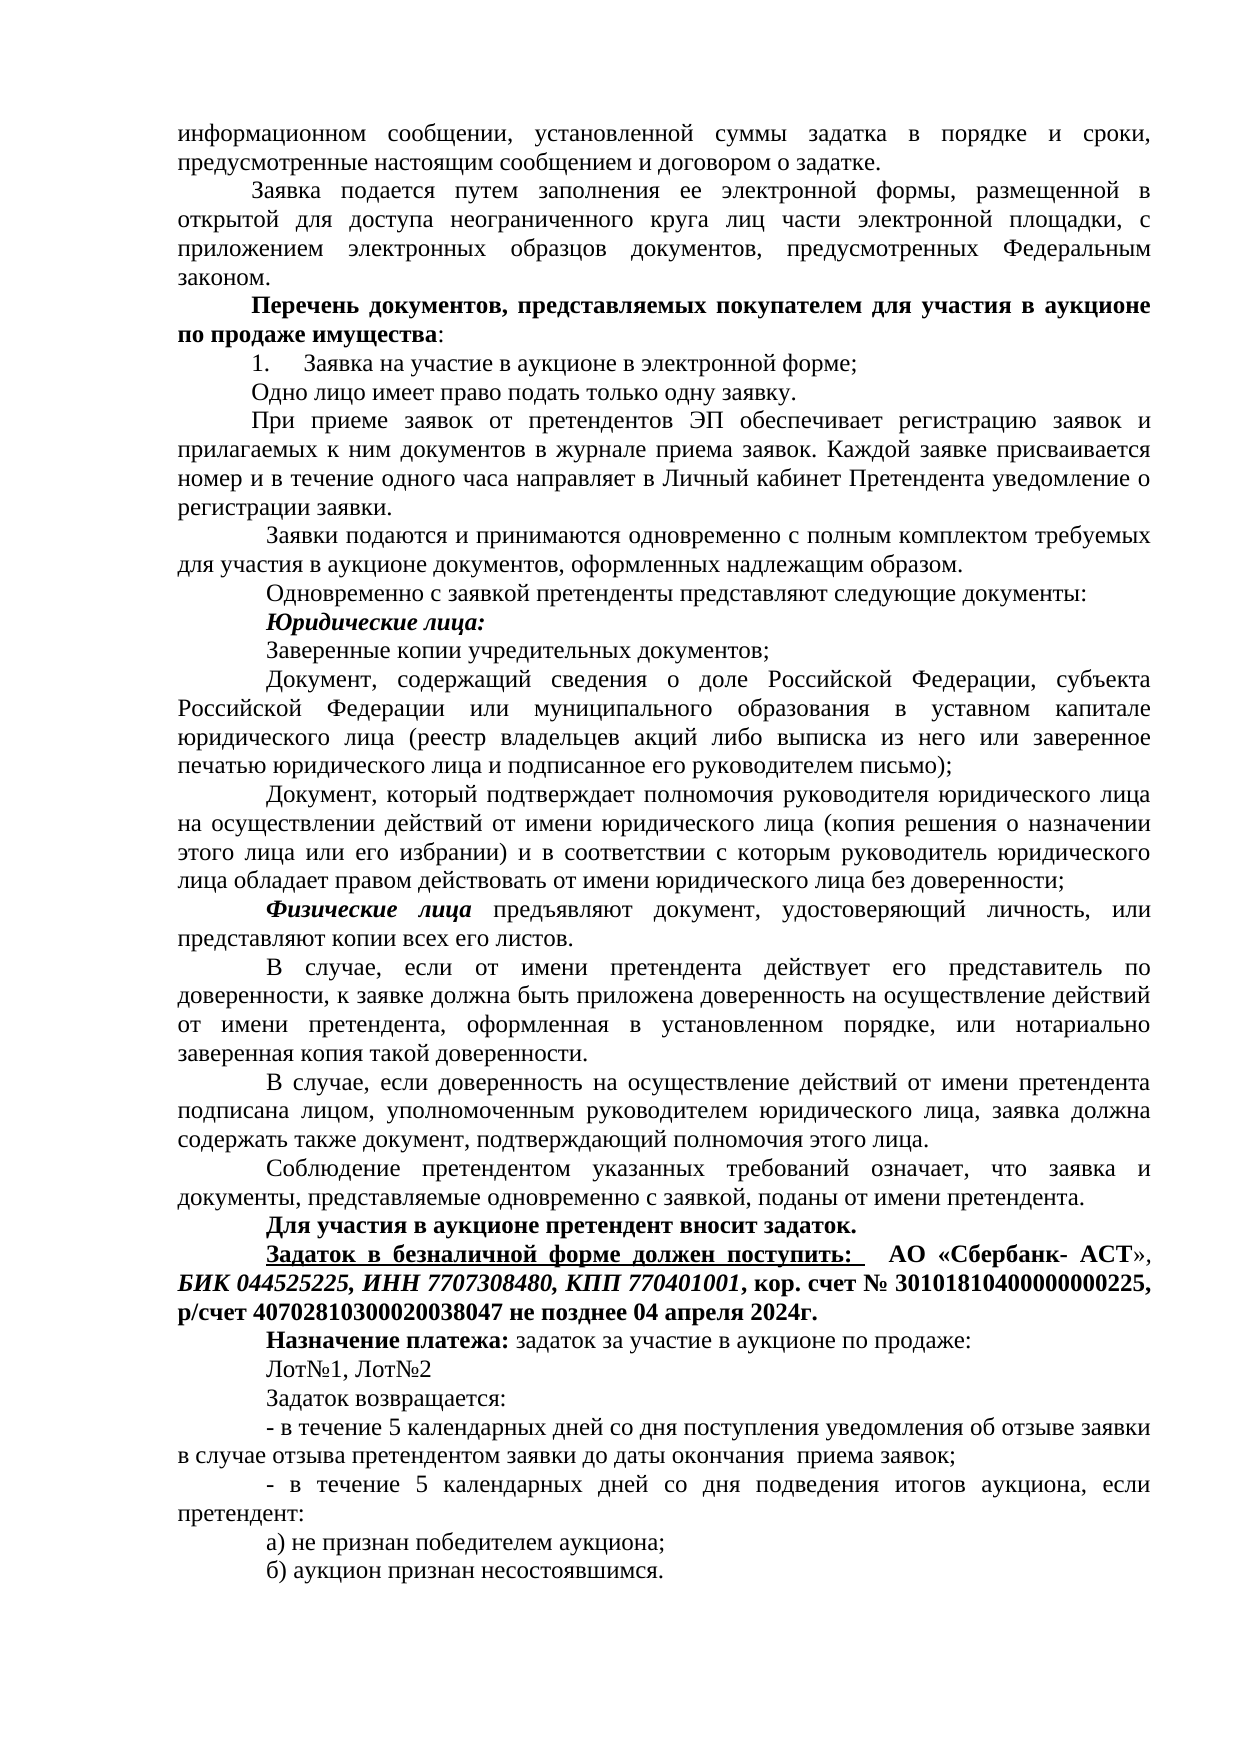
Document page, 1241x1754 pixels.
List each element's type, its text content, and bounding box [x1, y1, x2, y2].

text Документ, содержащий сведения о доле Российской Федерации, субъекта Российской Федерации или муниципального образования в уставном капитале юридического лица (реестр владельцев акций либо выписка из него или заверенное печатью юридического лица и подписанное его руководителем письмо); [177, 664, 1152, 779]
text Назначение платежа: задаток за участие в аукционе по продаже: [177, 1326, 1152, 1354]
text Перечень документов, представляемых покупателем для участия в аукционе по продаже имущества: [177, 291, 1152, 348]
text Одно лицо имеет право подать только одну заявку. [177, 377, 1152, 406]
text При приеме заявок от претендентов ЭП обеспечивает регистрацию заявок и прилагаемых к ним документов в журнале приема заявок. Каждой заявке присваивается номер и в течение одного часа направляет в Личный кабинет Претендента уведомление о регистрации заявки. [177, 406, 1152, 521]
text Задаток в безналичной форме должен поступить: АО «Сбербанк- АСТ», БИК 044525225, ИНН 7707308480, КПП 770401001, кор. счет № 30101810400000000225, р/счет 40702810300020038047 не позднее 04 апреля 2024г. [177, 1239, 1152, 1326]
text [177, 118, 1152, 176]
text Заверенные копии учредительных документов; [177, 636, 1152, 664]
text В случае, если доверенность на осуществление действий от имени претендента подписана лицом, уполномоченным руководителем юридического лица, заявка должна содержать также документ, подтверждающий полномочия этого лица. [177, 1067, 1152, 1153]
text Лот№1, Лот№2 [177, 1354, 1152, 1383]
list Заявка на участие в аукционе в электронной форме; [251, 348, 1152, 377]
text Заявка подается путем заполнения ее электронной формы, размещенной в открытой для доступа неограниченного круга лиц части электронной площадки, с приложением электронных образцов документов, предусмотренных Федеральным законом. [177, 176, 1152, 291]
text - в течение 5 календарных дней со дня поступления уведомления об отзыве заявки в случае отзыва претендентом заявки до даты окончания приема заявок; [177, 1412, 1152, 1469]
text Документ, который подтверждает полномочия руководителя юридического лица на осуществлении действий от имени юридического лица (копия решения о назначении этого лица или его избрании) и в соответствии с которым руководитель юридического лица обладает правом действовать от имени юридического лица без доверенности; [177, 779, 1152, 894]
text - в течение 5 календарных дней со дня подведения итогов аукциона, если претендент: [177, 1469, 1152, 1527]
text В случае, если от имени претендента действует его представитель по доверенности, к заявке должна быть приложена доверенность на осуществление действий от имени претендента, оформленная в установленном порядке, или нотариально заверенная копия такой доверенности. [177, 952, 1152, 1067]
text Задаток возвращается: [177, 1383, 1152, 1412]
text Физические лица предъявляют документ, удостоверяющий личность, или представляют копии всех его листов. [177, 894, 1152, 952]
text Для участия в аукционе претендент вносит задаток. [177, 1211, 1152, 1239]
text Одновременно с заявкой претенденты представляют следующие документы: [177, 578, 1152, 607]
text б) аукцион признан несостоявшимся. [177, 1556, 1152, 1584]
text а) не признан победителем аукциона; [177, 1527, 1152, 1556]
text Юридические лица: [177, 607, 1152, 636]
text Заявки подаются и принимаются одновременно с полным комплектом требуемых для участия в аукционе документов, оформленных надлежащим образом. [177, 521, 1152, 578]
text Соблюдение претендентом указанных требований означает, что заявка и документы, представляемые одновременно с заявкой, поданы от имени претендента. [177, 1153, 1152, 1211]
